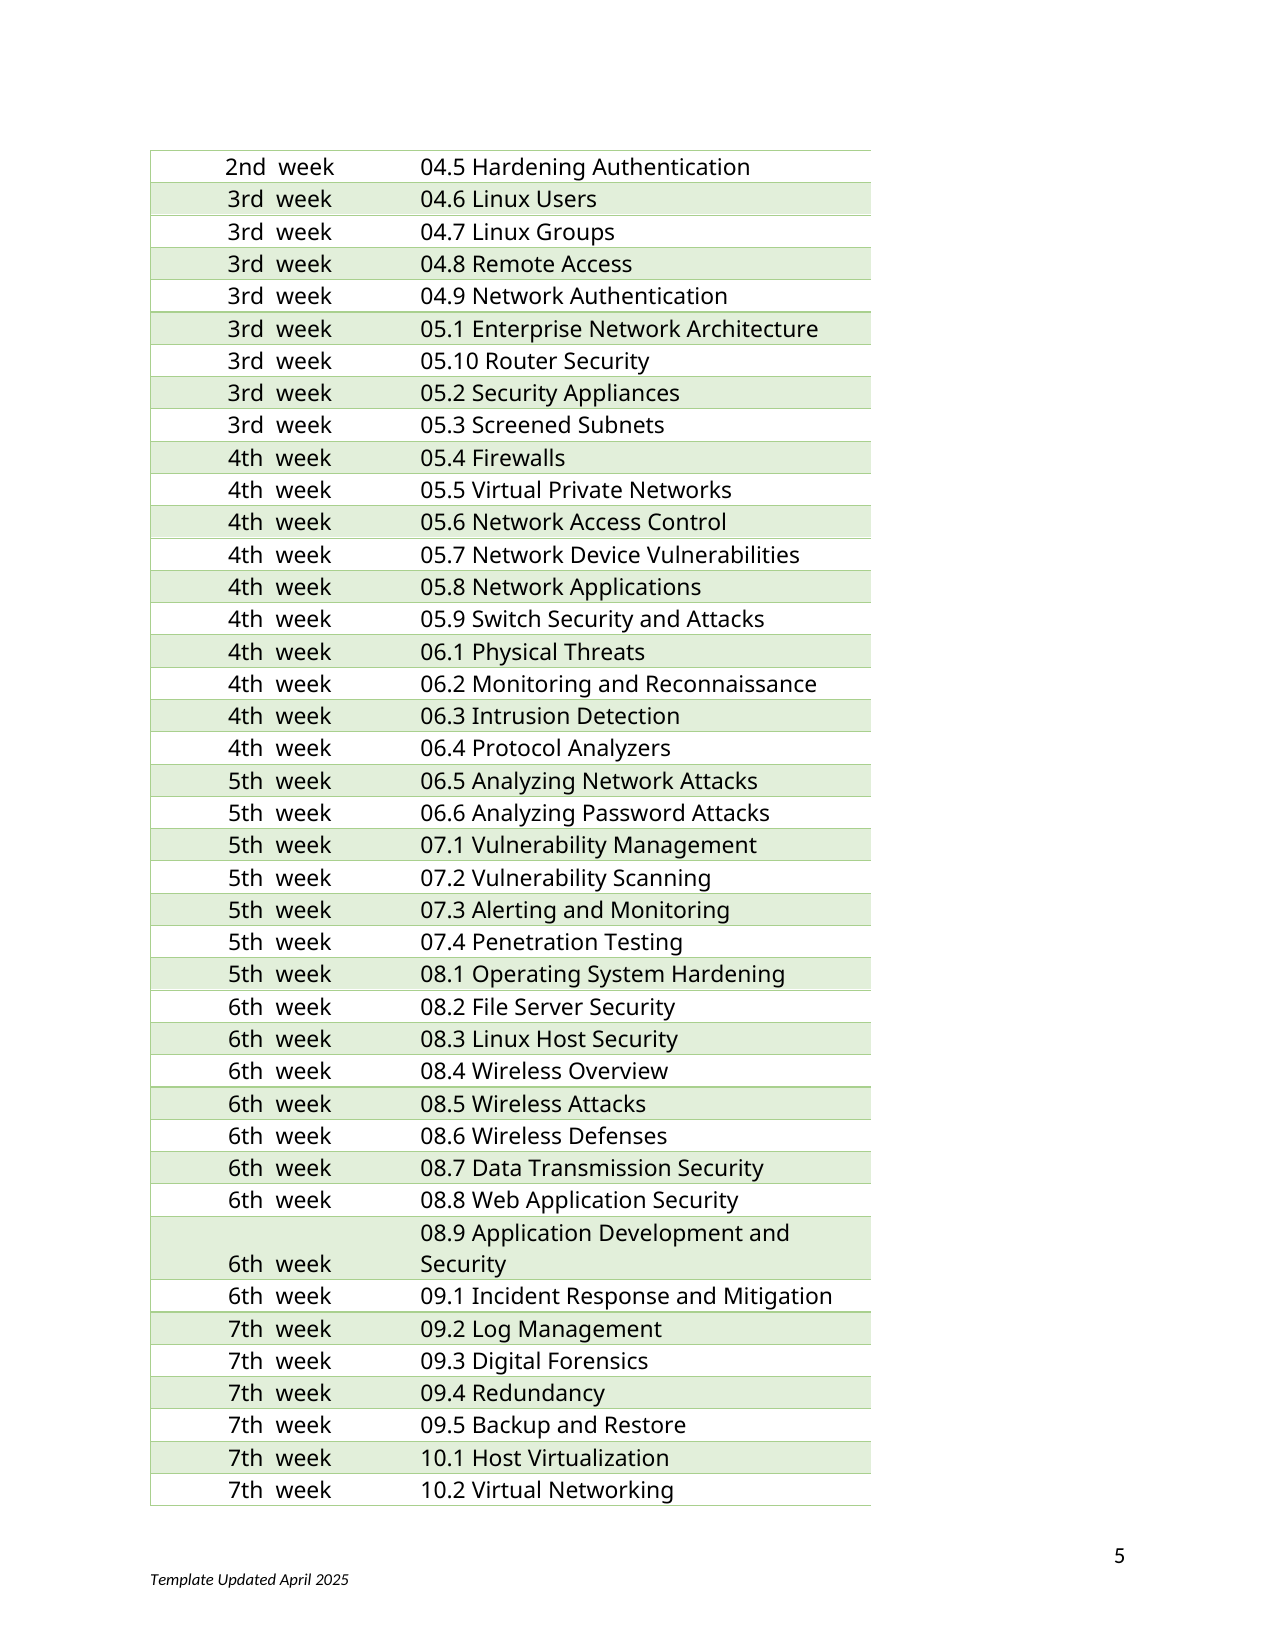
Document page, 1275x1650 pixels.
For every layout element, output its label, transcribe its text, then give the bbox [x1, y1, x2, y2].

table_cell 06.4 Protocol Analyzers [409, 732, 871, 763]
table_cell 09.1 Incident Response and Mitigation [409, 1280, 871, 1311]
table_cell 07.1 Vulnerability Management [409, 829, 871, 860]
table_cell 5th week [151, 958, 409, 989]
table_cell 2nd week [151, 151, 409, 182]
table_cell 6th week [151, 1184, 409, 1216]
table_cell 08.9 Application Development and Security [409, 1217, 871, 1279]
table_cell 6th week [151, 1055, 409, 1086]
table_cell 6th week [151, 991, 409, 1022]
table_cell 07.2 Vulnerability Scanning [409, 861, 871, 893]
table_cell 4th week [151, 668, 409, 699]
table_cell 3rd week [151, 409, 409, 441]
table_cell 05.7 Network Device Vulnerabilities [409, 539, 871, 570]
table_cell 08.7 Data Transmission Security [409, 1152, 871, 1183]
table_cell 6th week [151, 1120, 409, 1151]
table_cell 4th week [151, 571, 409, 602]
table_cell 08.3 Linux Host Security [409, 1023, 871, 1054]
table_cell 6th week [151, 1280, 409, 1311]
table_cell 4th week [151, 732, 409, 763]
table_cell 3rd week [151, 248, 409, 279]
table_cell 6th week [151, 1023, 409, 1054]
table_cell 09.3 Digital Forensics [409, 1345, 871, 1376]
table_cell 08.5 Wireless Attacks [409, 1088, 871, 1119]
table_cell 06.5 Analyzing Network Attacks [409, 765, 871, 796]
table_cell 3rd week [151, 183, 409, 214]
table_cell 7th week [151, 1442, 409, 1473]
table_cell 5th week [151, 926, 409, 957]
table_cell 7th week [151, 1345, 409, 1376]
table_cell 4th week [151, 603, 409, 634]
table_cell 4th week [151, 539, 409, 570]
table_cell 08.8 Web Application Security [409, 1184, 871, 1216]
table_cell 4th week [151, 635, 409, 667]
table_cell 05.8 Network Applications [409, 571, 871, 602]
table_cell 08.1 Operating System Hardening [409, 958, 871, 989]
table_cell 09.5 Backup and Restore [409, 1409, 871, 1441]
table_cell 05.6 Network Access Control [409, 506, 871, 537]
table_cell 5th week [151, 765, 409, 796]
table_cell 6th week [151, 1152, 409, 1183]
table_cell 4th week [151, 474, 409, 505]
table_cell 5th week [151, 861, 409, 893]
table_cell 3rd week [151, 280, 409, 311]
table_cell 7th week [151, 1377, 409, 1408]
table_cell 10.2 Virtual Networking [409, 1474, 871, 1505]
table_cell 3rd week [151, 377, 409, 408]
table_cell 06.1 Physical Threats [409, 635, 871, 667]
table_cell 06.6 Analyzing Password Attacks [409, 797, 871, 828]
table_cell 6th week [151, 1217, 409, 1279]
table_cell 5th week [151, 829, 409, 860]
table_cell 4th week [151, 442, 409, 473]
table_cell 08.4 Wireless Overview [409, 1055, 871, 1086]
table_cell 07.4 Penetration Testing [409, 926, 871, 957]
table_cell 08.6 Wireless Defenses [409, 1120, 871, 1151]
table_cell 04.5 Hardening Authentication [409, 151, 871, 182]
table_cell 06.2 Monitoring and Reconnaissance [409, 668, 871, 699]
table_cell 06.3 Intrusion Detection [409, 700, 871, 731]
table_cell 07.3 Alerting and Monitoring [409, 894, 871, 925]
table_cell 05.1 Enterprise Network Architecture [409, 313, 871, 344]
table_cell 04.6 Linux Users [409, 183, 871, 214]
table_cell 5th week [151, 797, 409, 828]
table_cell 6th week [151, 1088, 409, 1119]
table_cell 4th week [151, 700, 409, 731]
table_cell 04.8 Remote Access [409, 248, 871, 279]
table_cell 09.4 Redundancy [409, 1377, 871, 1408]
table_cell 04.7 Linux Groups [409, 216, 871, 247]
table_cell 7th week [151, 1409, 409, 1441]
table_cell 3rd week [151, 313, 409, 344]
table_cell 4th week [151, 506, 409, 537]
table_cell 05.10 Router Security [409, 345, 871, 376]
table_cell 7th week [151, 1313, 409, 1344]
table_cell 7th week [151, 1474, 409, 1505]
table_cell 04.9 Network Authentication [409, 280, 871, 311]
table_cell 10.1 Host Virtualization [409, 1442, 871, 1473]
table_cell 3rd week [151, 216, 409, 247]
table_cell 05.5 Virtual Private Networks [409, 474, 871, 505]
table_cell 3rd week [151, 345, 409, 376]
table_cell 08.2 File Server Security [409, 991, 871, 1022]
table_cell 09.2 Log Management [409, 1313, 871, 1344]
table_cell 5th week [151, 894, 409, 925]
table_cell 05.4 Firewalls [409, 442, 871, 473]
table_cell 05.9 Switch Security and Attacks [409, 603, 871, 634]
table_cell 05.2 Security Appliances [409, 377, 871, 408]
table_cell 05.3 Screened Subnets [409, 409, 871, 441]
